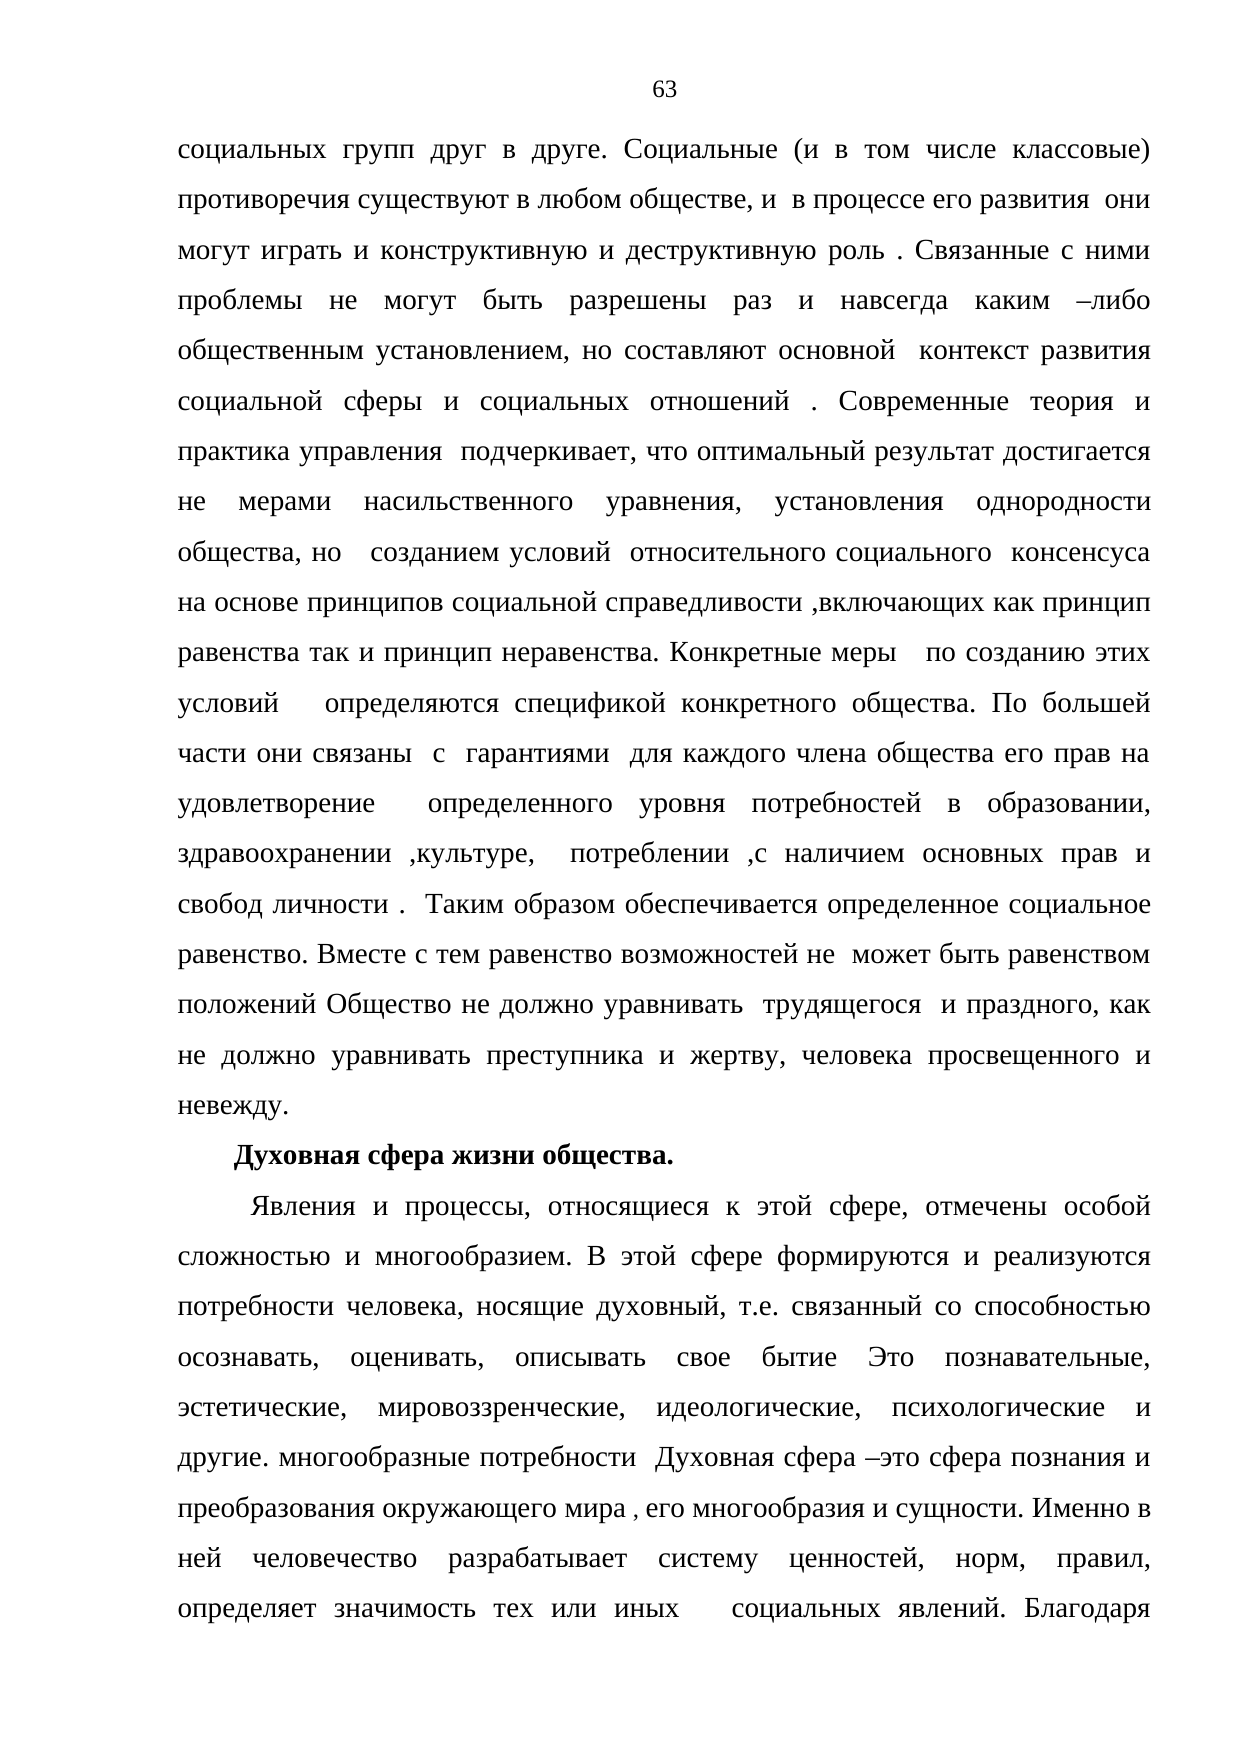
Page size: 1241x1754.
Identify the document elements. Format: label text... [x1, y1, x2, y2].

text Духовная сфера жизни общества. [177, 1137, 1152, 1171]
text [177, 1188, 1152, 1624]
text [177, 131, 1152, 1121]
